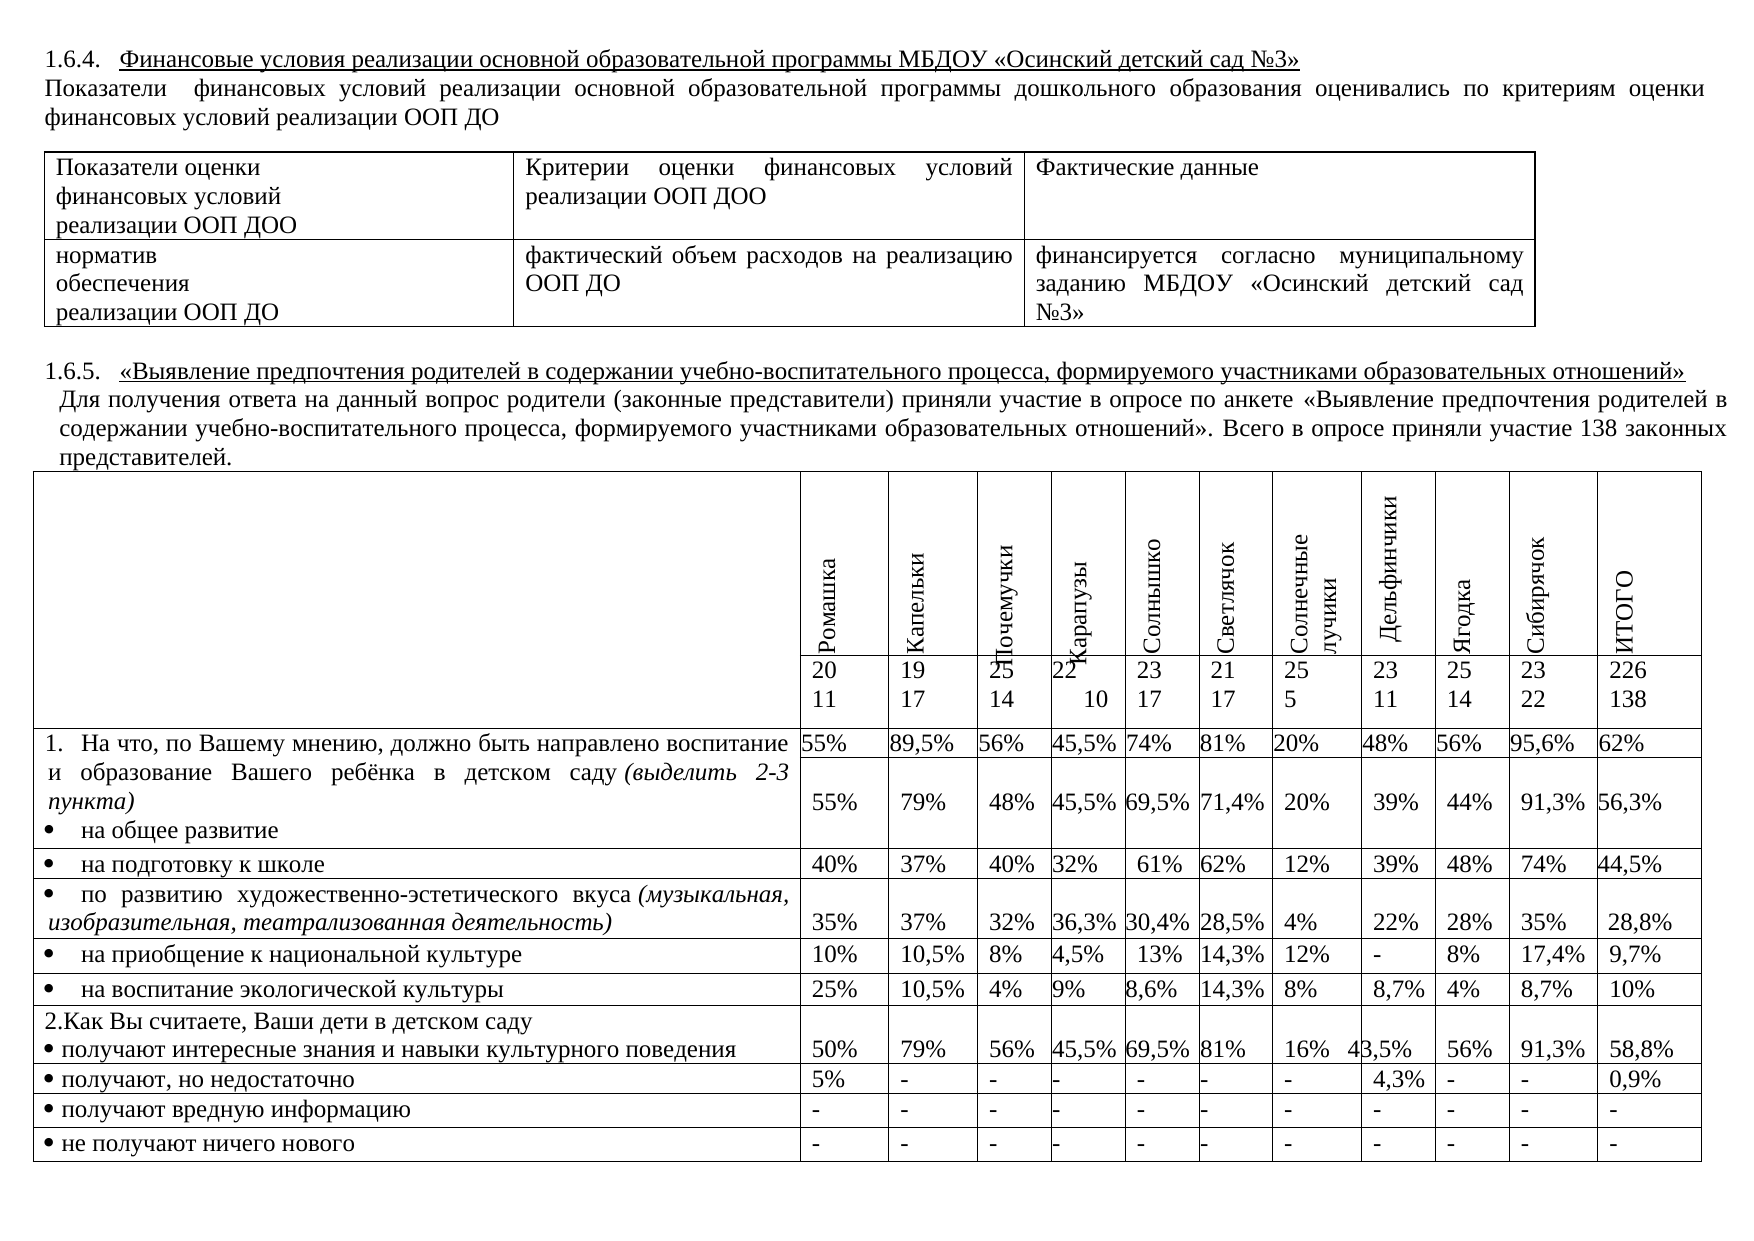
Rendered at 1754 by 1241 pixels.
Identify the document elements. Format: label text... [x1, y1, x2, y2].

table_cell 4% [1436, 974, 1509, 1005]
table_cell - [801, 1128, 888, 1161]
table_cell - [1273, 1064, 1361, 1093]
table_cell на приобщение к национальной культуре [34, 939, 800, 973]
table_cell 20% [1273, 758, 1361, 848]
table_cell 20% [1273, 729, 1361, 757]
table_cell получают вредную информацию [34, 1094, 800, 1127]
table_cell 81% [1200, 729, 1272, 757]
table_header Солнышко [1126, 472, 1199, 654]
table_cell 56% [1436, 729, 1509, 757]
text Показатели финансовых условий реализации основной образовательной программы дошкольного образования оценивались по критериям оценки финансовых условий реализации ООП ДО [44, 73, 1707, 131]
table_cell 25% [801, 974, 888, 1005]
table_cell 25 14 [978, 656, 1051, 727]
table_cell 4,5% [1052, 939, 1125, 973]
table_cell 8% [1436, 939, 1509, 973]
table_cell - [1510, 1064, 1597, 1093]
table_cell 79% [889, 758, 977, 848]
table_cell - [1598, 1128, 1701, 1161]
table_cell 50% [801, 1006, 888, 1063]
table_cell 8,7% [1362, 974, 1435, 1005]
table_cell - [1362, 939, 1435, 973]
table_cell 10% [801, 939, 888, 973]
table_cell 44,5% [1598, 849, 1701, 878]
table_header Фактические данные [1025, 153, 1534, 239]
table_cell 36,3% [1052, 879, 1125, 938]
table_cell - [1052, 1094, 1125, 1127]
table_cell 25 5 [1273, 656, 1361, 727]
table_header Показатели оценки финансовых условий реализации ООП ДОО [45, 153, 513, 239]
table_cell 8% [1273, 974, 1361, 1005]
list Финансовые условия реализации основной образовательной программы МБДОУ «Осинский детский сад №3» [44, 44, 1728, 73]
table_cell 10% [1598, 974, 1701, 1005]
table_cell 48% [978, 758, 1051, 848]
table_cell 14,3% [1200, 939, 1272, 973]
table_cell 45,5% [1052, 1006, 1125, 1063]
table_cell 28% [1436, 879, 1509, 938]
table_cell 79% [889, 1006, 977, 1063]
list «Выявление предпочтения родителей в содержании учебно-воспитательного процесса, формируемого участниками образовательных отношений» [44, 356, 1728, 384]
table_cell 48% [1362, 729, 1435, 757]
table_cell - [889, 1064, 977, 1093]
table_header Критерии оценки финансовых условий реализации ООП ДОО [514, 153, 1024, 239]
table_cell 35% [801, 879, 888, 938]
table_cell 56% [1436, 1006, 1509, 1063]
table_cell - [1273, 1128, 1361, 1161]
table_header ИТОГО [1598, 472, 1701, 654]
table_cell - [1598, 1094, 1701, 1127]
table_cell - [978, 1128, 1051, 1161]
table_cell 56% [978, 729, 1051, 757]
table_cell 28,5% [1200, 879, 1272, 938]
table_cell 13% [1126, 939, 1199, 973]
table_cell 40% [801, 849, 888, 878]
table_cell - [889, 1094, 977, 1127]
table_cell 16% [1273, 1006, 1361, 1063]
table_cell 23 22 [1510, 656, 1597, 727]
table_cell - [1510, 1094, 1597, 1127]
table_cell 69,5% [1126, 1006, 1199, 1063]
table_cell - [889, 1128, 977, 1161]
table_cell финансируется согласно муниципальному заданию МБДОУ «Осинский детский сад №3» [1025, 240, 1534, 326]
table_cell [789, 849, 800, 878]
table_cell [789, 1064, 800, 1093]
table_cell 74% [1126, 729, 1199, 757]
table_cell 37% [889, 879, 977, 938]
table_cell 12% [1273, 849, 1361, 878]
table_header Солнечные лучики [1273, 472, 1361, 654]
table_cell - [801, 1094, 888, 1127]
table_cell 62% [1200, 849, 1272, 878]
table_header Дельфинчики [1362, 472, 1435, 654]
table_cell - [1436, 1128, 1509, 1161]
table_cell 9,7% [1598, 939, 1701, 973]
table_cell - [1436, 1064, 1509, 1093]
table_cell 22 10 [1052, 656, 1125, 727]
table_cell - [978, 1094, 1051, 1127]
table_cell 12% [1273, 939, 1361, 973]
table_cell 32% [978, 879, 1051, 938]
table_cell - [1362, 1094, 1435, 1127]
table_cell не получают ничего нового [34, 1128, 800, 1161]
table_header Почемучки [978, 472, 1051, 654]
table_cell 40% [978, 849, 1051, 878]
table_cell - [1126, 1128, 1199, 1161]
table_cell 14,3% [1200, 974, 1272, 1005]
table_cell 45,5% [1052, 758, 1125, 848]
table_cell - [1126, 1094, 1199, 1127]
table_cell 95,6% [1510, 729, 1597, 757]
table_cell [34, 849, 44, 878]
table_cell 21 17 [1200, 656, 1272, 727]
table_cell 32% [1052, 849, 1125, 878]
table_cell 23 11 [1362, 656, 1435, 727]
table_cell 30,4% [1126, 879, 1199, 938]
table_cell 25 14 [1436, 656, 1509, 727]
table_header Ромашка [801, 472, 888, 654]
table_cell 43,5% [1362, 1006, 1435, 1063]
table_cell На что, по Вашему мнению, должно быть направлено воспитание и образование Вашего ребёнка в детском саду (выделить 2-3 пункта) на общее развитие [34, 729, 800, 848]
table_cell 8% [978, 939, 1051, 973]
table_cell 39% [1362, 849, 1435, 878]
table_cell 44% [1436, 758, 1509, 848]
table_cell 71,4% [1200, 758, 1272, 848]
table_cell 45,5% [1052, 729, 1125, 757]
table_cell - [1052, 1064, 1125, 1093]
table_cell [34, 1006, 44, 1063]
table_header Сибирячок [1510, 472, 1597, 654]
table_cell 56,3% [1598, 758, 1701, 848]
table_cell 8,7% [1510, 974, 1597, 1005]
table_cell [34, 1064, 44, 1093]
table_cell 55% [801, 758, 888, 848]
table_cell 22% [1362, 879, 1435, 938]
table_cell - [1200, 1094, 1272, 1127]
table_header Светлячок [1200, 472, 1272, 654]
table_cell 23 17 [1126, 656, 1199, 727]
table_cell 37% [889, 849, 977, 878]
text Для получения ответа на данный вопрос родители (законные представители) приняли участие в опросе по анкете «Выявление предпочтения родителей в содержании учебно-воспитательного процесса, формируемого участниками образовательных отношений». Всего в опросе приняли участие 138 законных представителей. [59, 384, 1728, 471]
table_cell - [1200, 1064, 1272, 1093]
table_cell 69,5% [1126, 758, 1199, 848]
table_cell 58,8% [1598, 1006, 1701, 1063]
table_cell 226 138 [1598, 656, 1701, 727]
table_cell 55% [801, 729, 888, 757]
table_cell 48% [1436, 849, 1509, 878]
table_cell - [1273, 1094, 1361, 1127]
table_header Карапузы [1052, 472, 1125, 654]
table_cell 74% [1510, 849, 1597, 878]
table_header Капельки [889, 472, 977, 654]
table_cell 0,9% [1598, 1064, 1701, 1093]
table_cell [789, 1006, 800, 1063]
table_cell 91,3% [1510, 758, 1597, 848]
table_header Ягодка [1436, 472, 1509, 654]
table_cell 91,3% [1510, 1006, 1597, 1063]
table_cell 5% [801, 1064, 888, 1093]
table_cell 61% [1126, 849, 1199, 878]
table_cell - [1200, 1128, 1272, 1161]
table_cell 19 17 [889, 656, 977, 727]
table_cell - [1510, 1128, 1597, 1161]
table_cell 89,5% [889, 729, 977, 757]
table_cell 8,6% [1126, 974, 1199, 1005]
table_cell на воспитание экологической культуры [34, 974, 800, 1005]
table_cell - [1126, 1064, 1199, 1093]
table_cell 39% [1362, 758, 1435, 848]
table_cell фактический объем расходов на реализацию ООП ДО [514, 240, 1024, 326]
table_cell 35% [1510, 879, 1597, 938]
table_cell - [1362, 1128, 1435, 1161]
table_cell норматив обеспечения реализации ООП ДО [45, 240, 513, 326]
table_cell 10,5% [889, 939, 977, 973]
table_cell - [1436, 1094, 1509, 1127]
table_cell 20 11 [801, 656, 888, 727]
table_cell 17,4% [1510, 939, 1597, 973]
table_cell 28,8% [1598, 879, 1701, 938]
table_cell 4,3% [1362, 1064, 1435, 1093]
table_cell 4% [978, 974, 1051, 1005]
table_cell - [1052, 1128, 1125, 1161]
table_cell по развитию художественно-эстетического вкуса (музыкальная, изобразительная, театрализованная деятельность) [34, 879, 800, 938]
table_cell 9% [1052, 974, 1125, 1005]
table_cell 4% [1273, 879, 1361, 938]
table_cell - [978, 1064, 1051, 1093]
table_cell 10,5% [889, 974, 977, 1005]
table_header [34, 472, 800, 727]
table_cell 62% [1598, 729, 1701, 757]
table_cell 81% [1200, 1006, 1272, 1063]
table_cell 56% [978, 1006, 1051, 1063]
